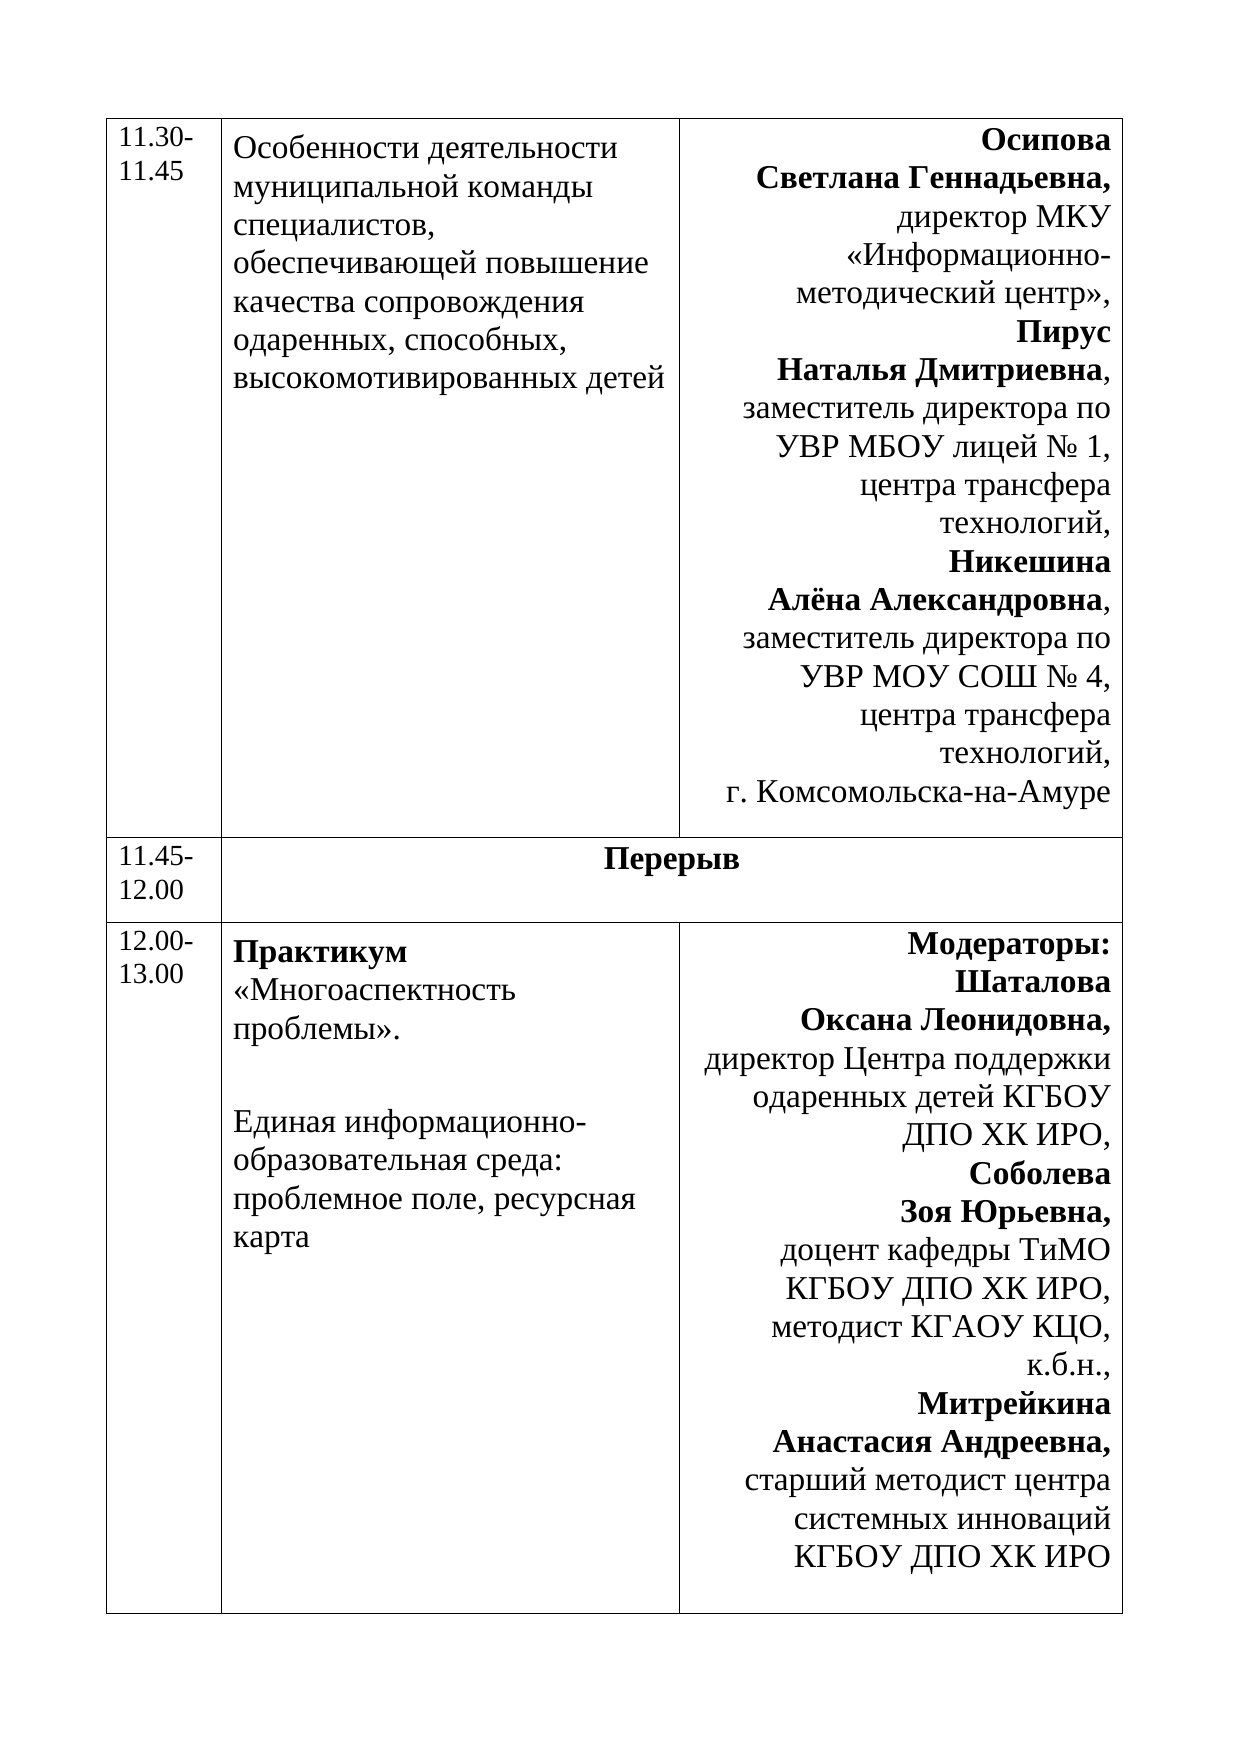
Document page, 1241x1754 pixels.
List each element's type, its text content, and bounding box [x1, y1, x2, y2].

table_cell Практикум «Многоаспектность проблемы». Единая информационно-образовательная среда: проблемное поле, ресурсная карта [222, 923, 679, 1613]
table_cell 11.30-11.45 [107, 119, 221, 837]
table_cell 11.45-12.00 [107, 838, 221, 922]
table_cell Осипова Светлана Геннадьевна, директор МКУ «Информационно-методический центр», Пирус Наталья Дмитриевна, заместитель директора по УВР МБОУ лицей № 1, центра трансфера технологий, Никешина Алёна Александровна, заместитель директора по УВР МОУ СОШ № 4, центра трансфера технологий, г. Комсомольска-на-Амуре [680, 119, 1122, 837]
table_cell Особенности деятельности муниципальной команды специалистов, обеспечивающей повышение качества сопровождения одаренных, способных, высокомотивированных детей [222, 119, 679, 837]
table_cell Перерыв [222, 838, 1122, 922]
table_cell Модераторы: Шаталова Оксана Леонидовна, директор Центра поддержки одаренных детей КГБОУ ДПО ХК ИРО, Соболева Зоя Юрьевна, доцент кафедры ТиМО КГБОУ ДПО ХК ИРО, методист КГАОУ КЦО, к.б.н., Митрейкина Анастасия Андреевна, старший методист центра системных инноваций КГБОУ ДПО ХК ИРО [680, 923, 1122, 1613]
table_cell 12.00-13.00 [107, 923, 221, 1613]
